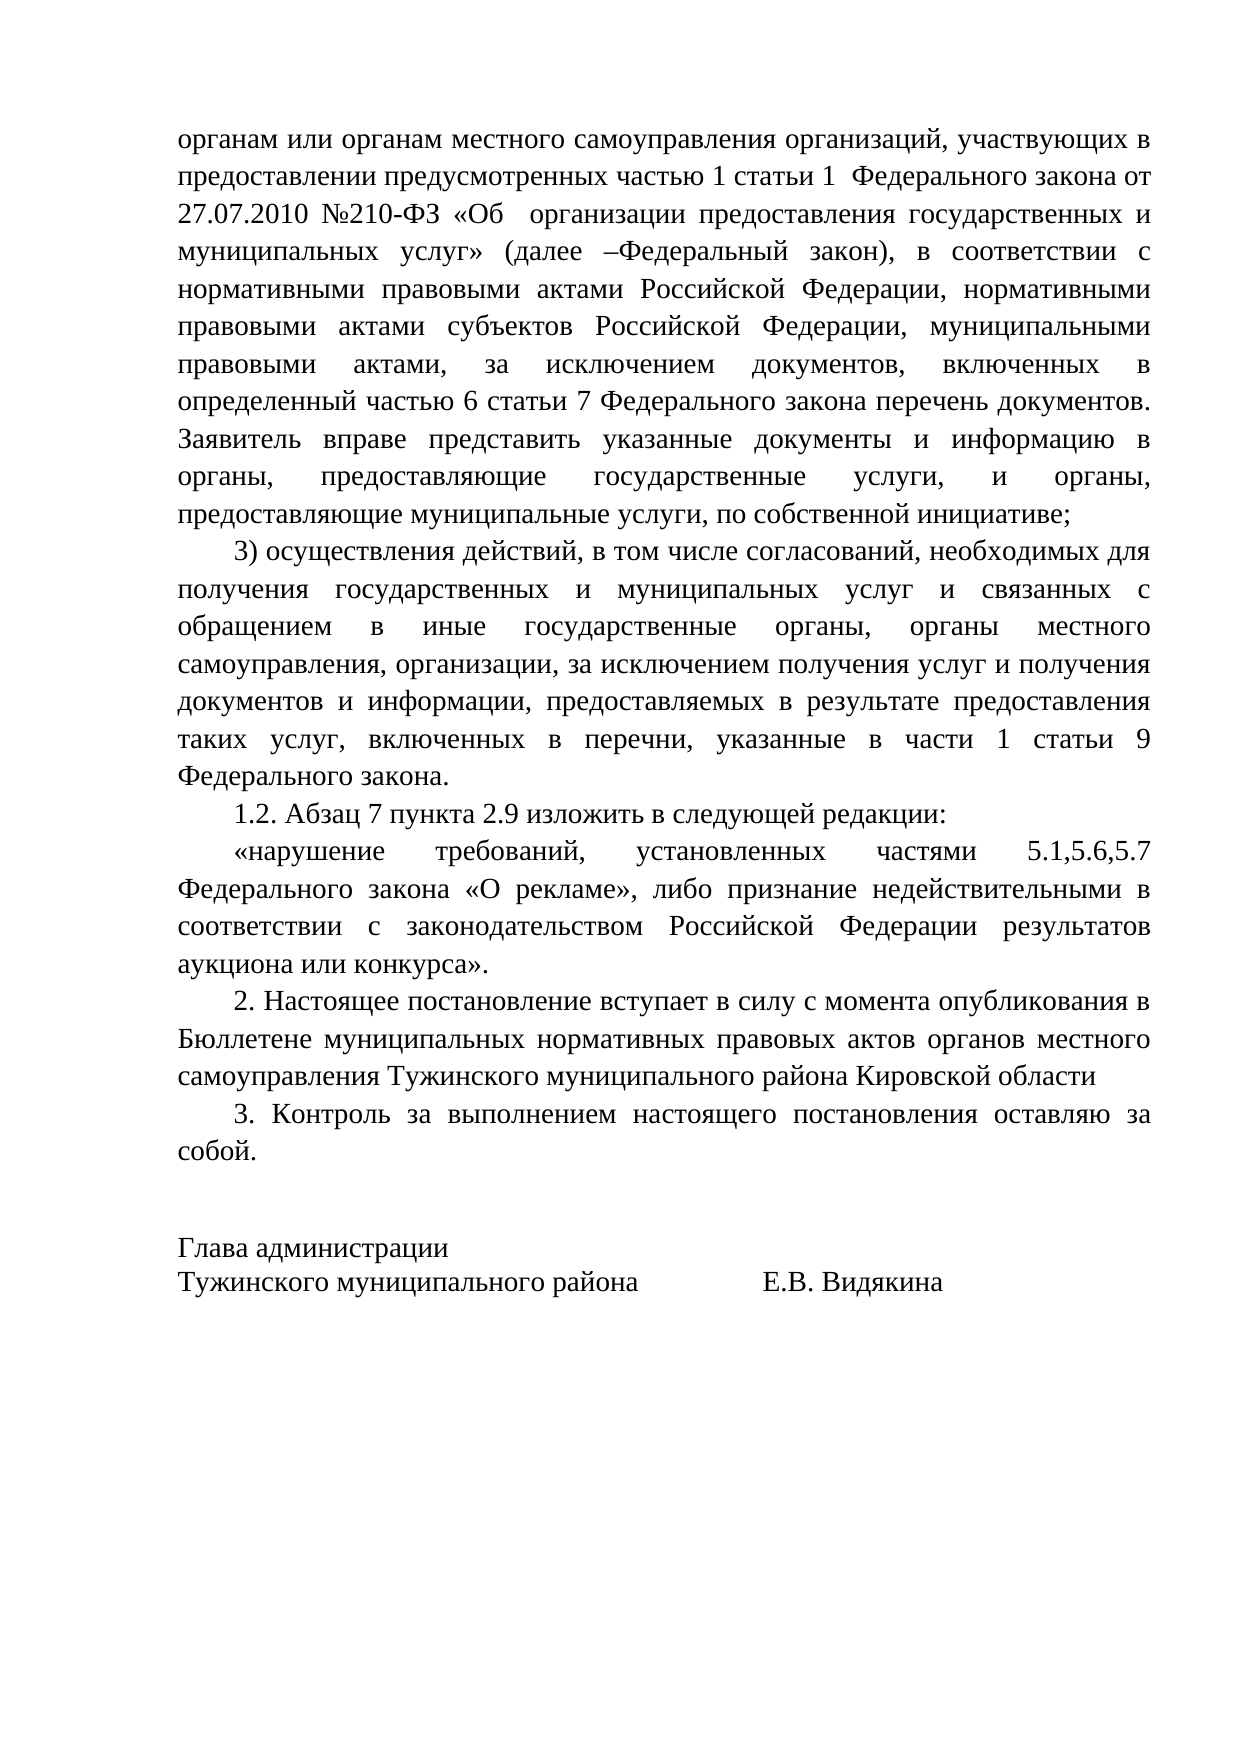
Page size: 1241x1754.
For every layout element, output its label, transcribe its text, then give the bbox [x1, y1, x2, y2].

text 2. Настоящее постановление вступает в силу с момента опубликования в Бюллетене муниципальных нормативных правовых актов органов местного самоуправления Тужинского муниципального района Кировской области [177, 981, 1152, 1093]
text «нарушение требований, установленных частями 5.1,5.6,5.7 Федерального закона «О рекламе», либо признание недействительными в соответствии с законодательством Российской Федерации результатов аукциона или конкурса». [177, 831, 1152, 981]
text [177, 118, 1152, 531]
text 3. Контроль за выполнением настоящего постановления оставляю за собой. [177, 1093, 1152, 1168]
text 3) осуществления действий, в том числе согласований, необходимых для получения государственных и муниципальных услуг и связанных с обращением в иные государственные органы, органы местного самоуправления, организации, за исключением получения услуг и получения документов и информации, предоставляемых в результате предоставления таких услуг, включенных в перечни, указанные в части 1 статьи 9 Федерального закона. [177, 531, 1152, 793]
text Тужинского муниципального района Е.В. Видякина [177, 1264, 1152, 1298]
text 1.2. Абзац 7 пункта 2.9 изложить в следующей редакции: [177, 793, 1152, 831]
text Глава администрации [177, 1231, 1152, 1264]
